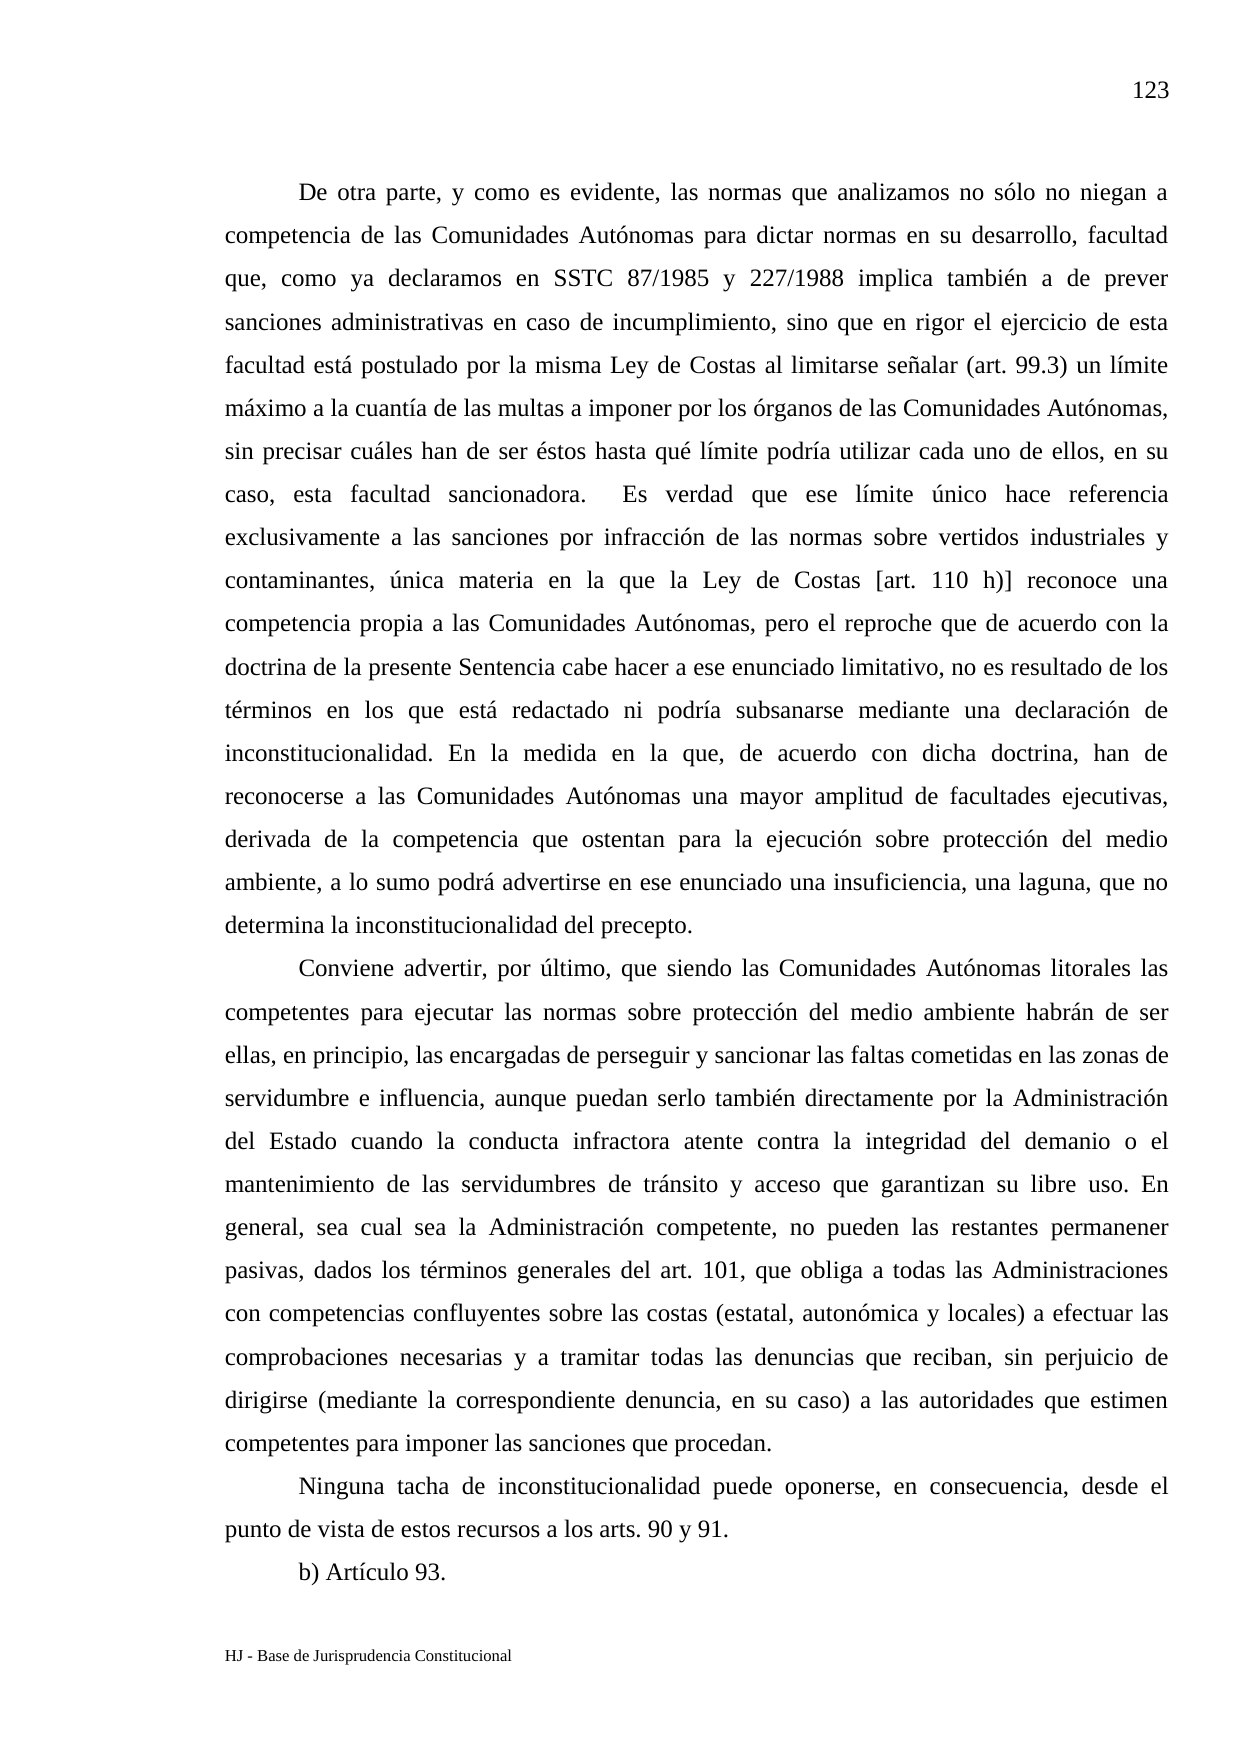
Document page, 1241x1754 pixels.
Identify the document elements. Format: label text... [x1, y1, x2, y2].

text b) Artículo 93. [224, 1557, 1169, 1586]
text Conviene advertir, por último, que siendo las Comunidades Autónomas litorales las competentes para ejecutar las normas sobre protección del medio ambiente habrán de ser ellas, en principio, las encargadas de perseguir y sancionar las faltas cometidas en las zonas de servidumbre e influencia, aunque puedan serlo también directamente por la Administración del Estado cuando la conducta infractora atente contra la integridad del demanio o el mantenimiento de las servidumbres de tránsito y acceso que garantizan su libre uso. En general, sea cual sea la Administración competente, no pueden las restantes permanener pasivas, dados los términos generales del art. 101, que obliga a todas las Administraciones con competencias confluyentes sobre las costas (estatal, autonómica y locales) a efectuar las comprobaciones necesarias y a tramitar todas las denuncias que reciban, sin perjuicio de dirigirse (mediante la correspondiente denuncia, en su caso) a las autoridades que estimen competentes para imponer las sanciones que procedan. [224, 953, 1169, 1457]
text De otra parte, y como es evidente, las normas que analizamos no sólo no niegan a competencia de las Comunidades Autónomas para dictar normas en su desarrollo, facultad que, como ya declaramos en SSTC 87/1985 y 227/1988 implica también a de prever sanciones administrativas en caso de incumplimiento, sino que en rigor el ejercicio de esta facultad está postulado por la misma Ley de Costas al limitarse señalar (art. 99.3) un límite máximo a la cuantía de las multas a imponer por los órganos de las Comunidades Autónomas, sin precisar cuáles han de ser éstos hasta qué límite podría utilizar cada uno de ellos, en su caso, esta facultad sancionadora. Es verdad que ese límite único hace referencia exclusivamente a las sanciones por infracción de las normas sobre vertidos industriales y contaminantes, única materia en la que la Ley de Costas [art. 110 h)] reconoce una competencia propia a las Comunidades Autónomas, pero el reproche que de acuerdo con la doctrina de la presente Sentencia cabe hacer a ese enunciado limitativo, no es resultado de los términos en los que está redactado ni podría subsanarse mediante una declaración de inconstitucionalidad. En la medida en la que, de acuerdo con dicha doctrina, han de reconocerse a las Comunidades Autónomas una mayor amplitud de facultades ejecutivas, derivada de la competencia que ostentan para la ejecución sobre protección del medio ambiente, a lo sumo podrá advertirse en ese enunciado una insuficiencia, una laguna, que no determina la inconstitucionalidad del precepto. [224, 177, 1169, 939]
text Ninguna tacha de inconstitucionalidad puede oponerse, en consecuencia, desde el punto de vista de estos recursos a los arts. 90 y 91. [224, 1471, 1169, 1543]
